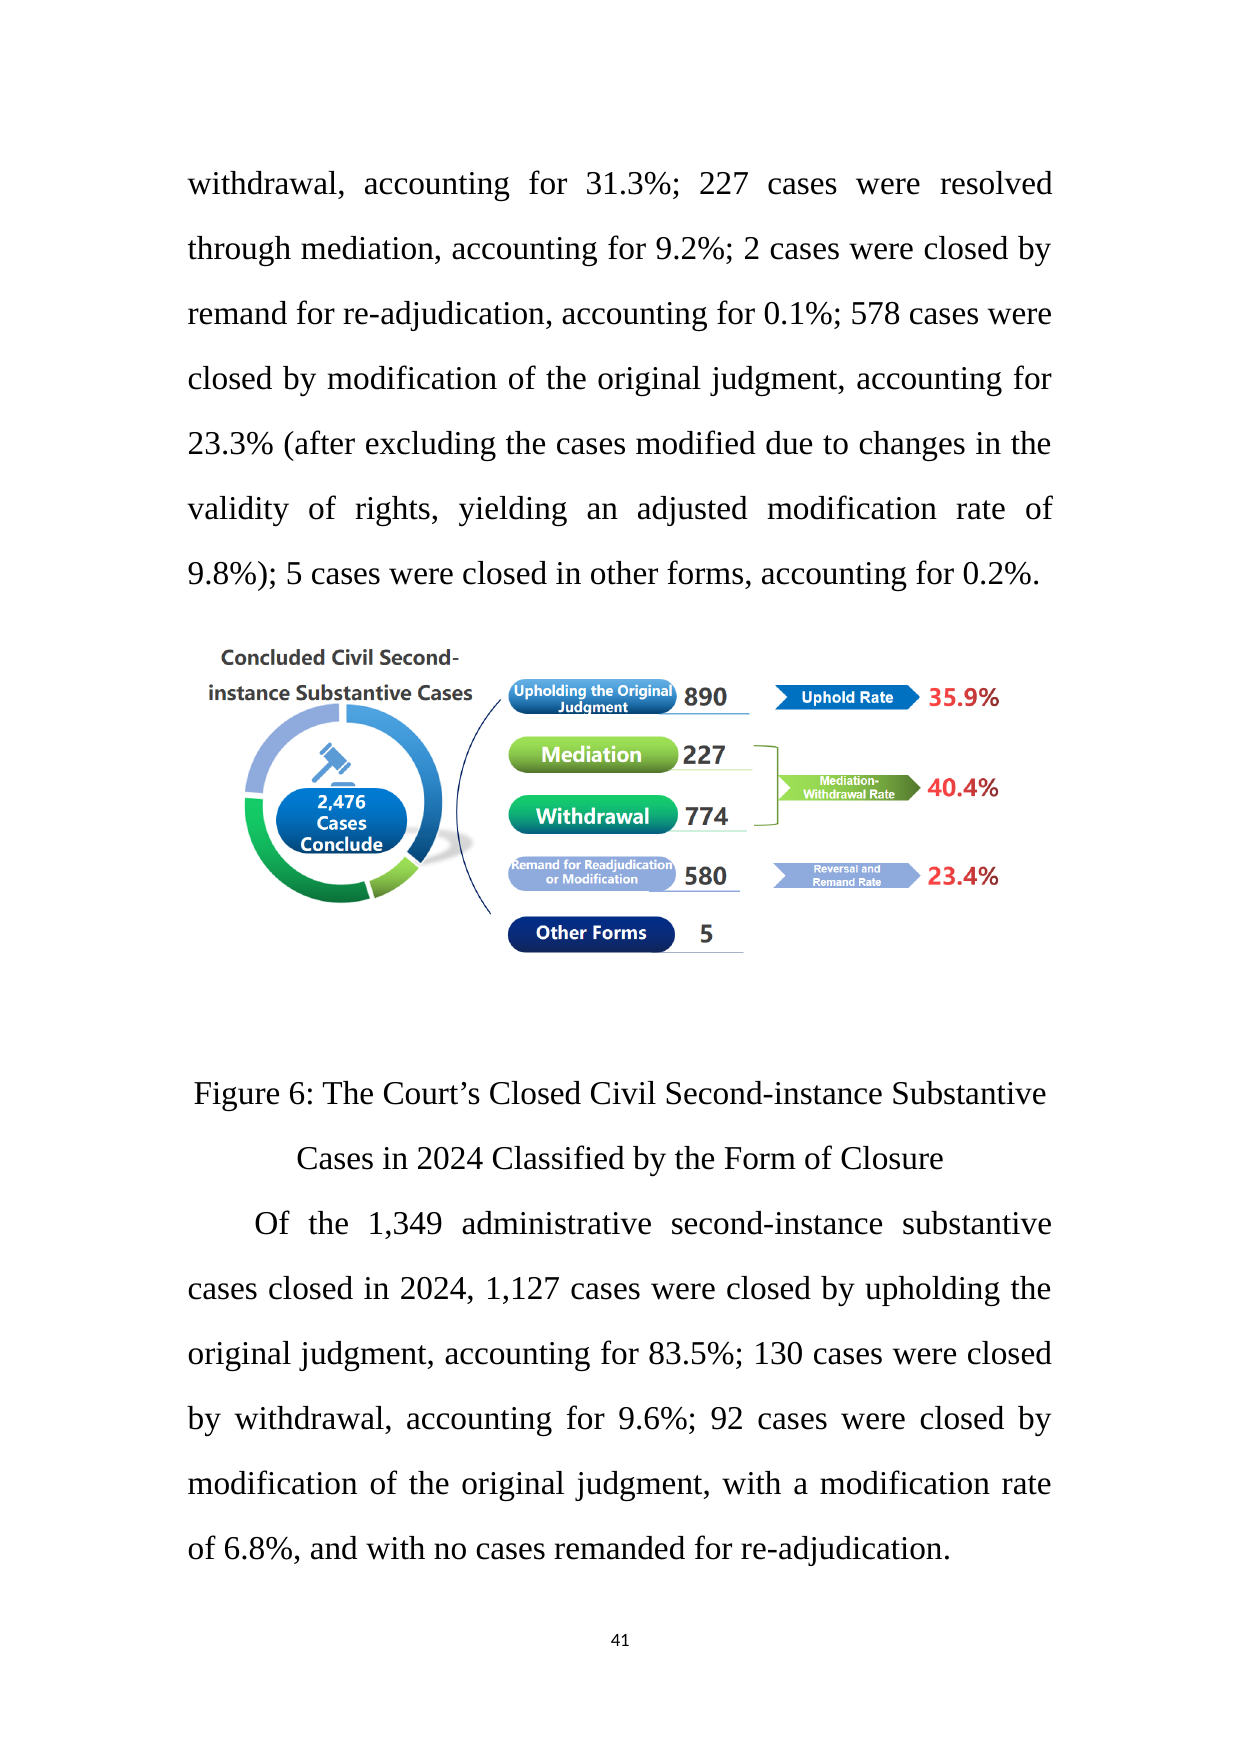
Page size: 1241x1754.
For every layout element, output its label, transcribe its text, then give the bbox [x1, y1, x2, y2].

picture [187, 605, 1052, 995]
text Figure 6: The Court’s Closed Civil Second-instance Substantive Cases in 2024 Classified by the Form of Closure [187, 1060, 1053, 1190]
text Of the 1,349 administrative second-instance substantive cases closed in 2024, 1,127 cases were closed by upholding the original judgment, accounting for 83.5%; 130 cases were closed by withdrawal, accounting for 9.6%; 92 cases were closed by modification of the original judgment, with a modification rate of 6.8%, and with no cases remanded for re-adjudication. [187, 1190, 1053, 1580]
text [187, 150, 1053, 605]
